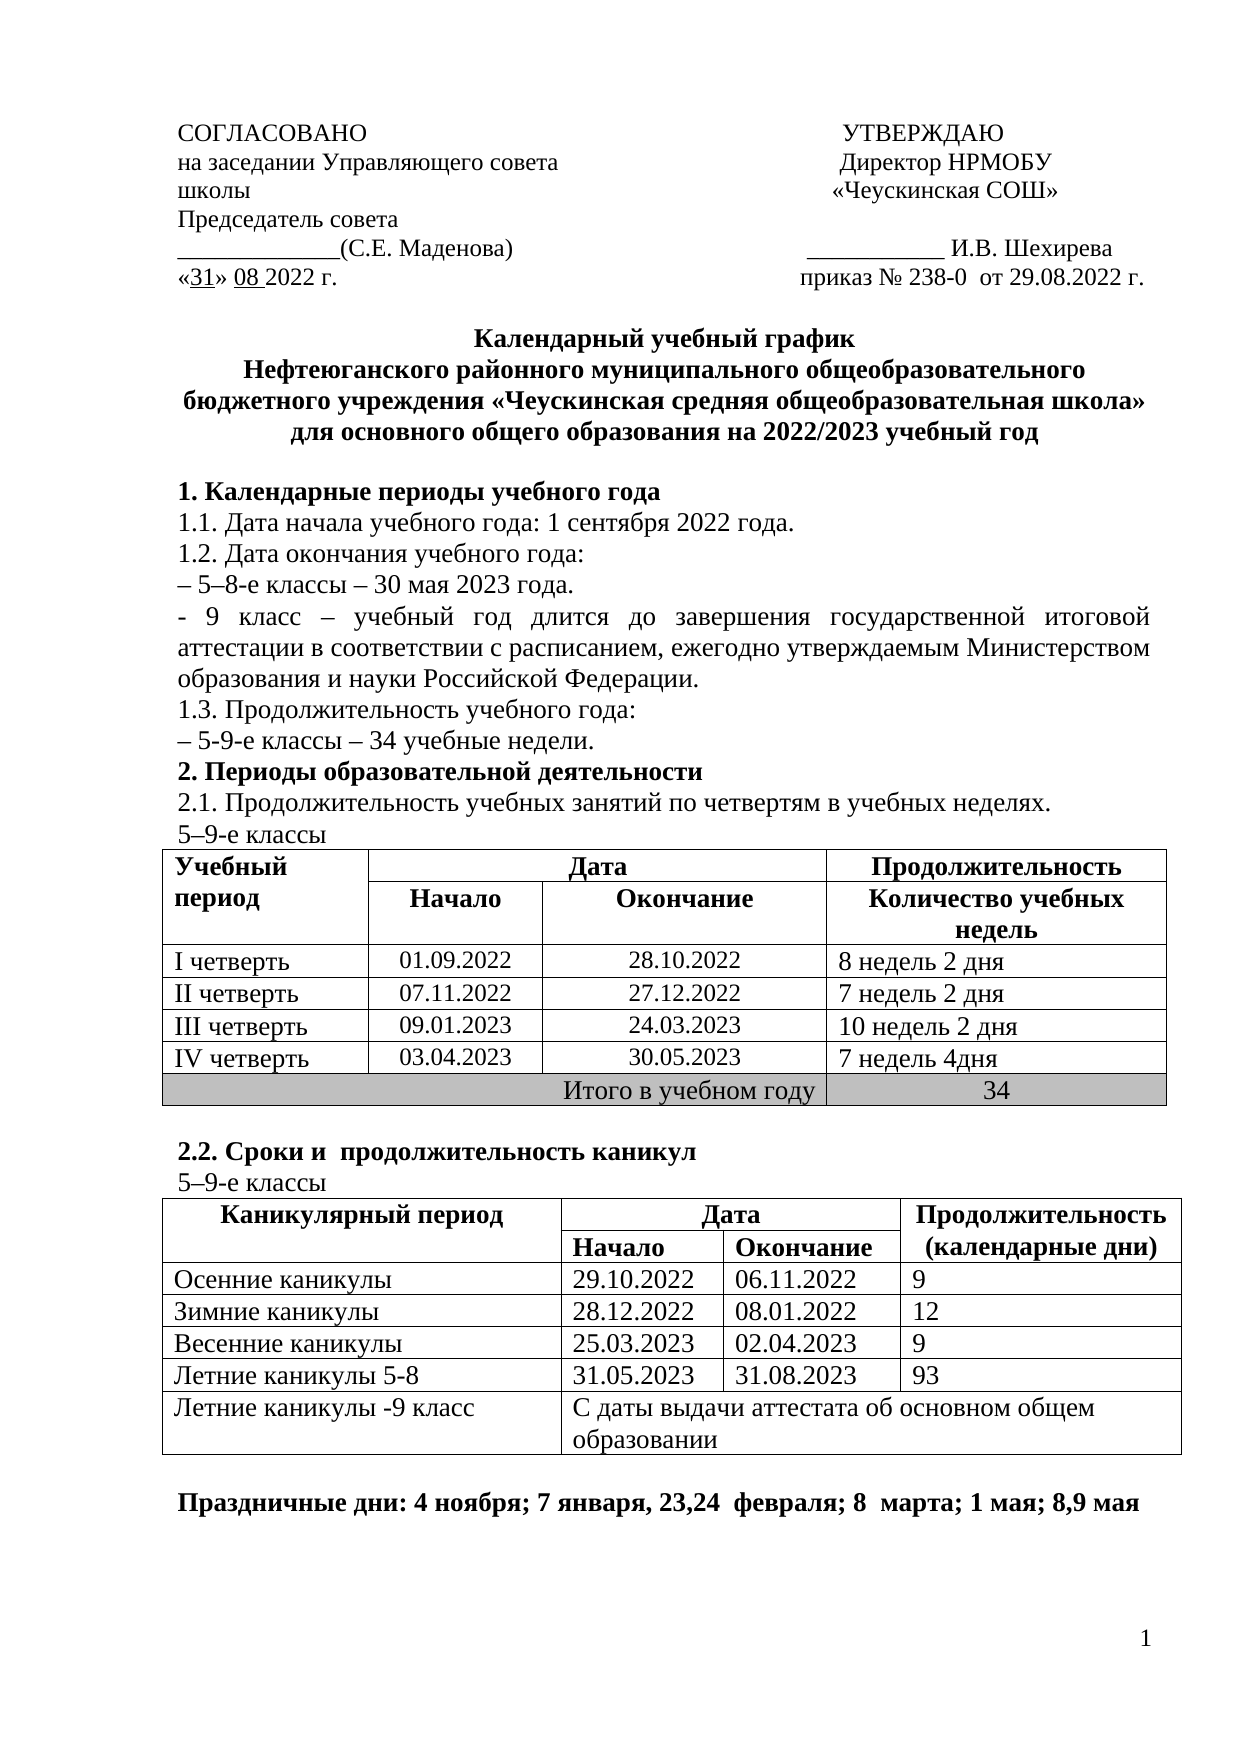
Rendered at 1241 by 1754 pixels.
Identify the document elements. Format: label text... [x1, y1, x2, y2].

text Председатель совета [177, 204, 1152, 233]
text 2.1. Продолжительность учебных занятий по четвертям в учебных неделях. [177, 787, 1152, 818]
table_cell 02.04.2023 [724, 1327, 900, 1358]
table_cell Осенние каникулы [163, 1263, 561, 1294]
table_cell 24.03.2023 [543, 1010, 826, 1041]
table_cell 28.12.2022 [562, 1295, 723, 1326]
text для основного общего образования на 2022/2023 учебный год [162, 415, 1167, 446]
table_cell 09.01.2023 [369, 1010, 542, 1041]
table_cell Начало [369, 882, 542, 944]
list 5–9-е классы [177, 1166, 1152, 1197]
text бюджетного учреждения «Чеускинская средняя общеобразовательная школа» [162, 384, 1167, 415]
table_cell 27.12.2022 [543, 978, 826, 1009]
table_cell Начало [562, 1231, 723, 1262]
table_cell Итого в учебном году [163, 1074, 826, 1105]
table_cell Окончание [543, 882, 826, 944]
list 2.2. Сроки и продолжительность каникул [177, 1135, 1152, 1166]
table_cell 29.10.2022 [562, 1263, 723, 1294]
table_cell Окончание [724, 1231, 900, 1262]
table_cell 12 [901, 1295, 1181, 1326]
table_header Учебный период [163, 850, 368, 944]
table_header Дата [562, 1199, 900, 1229]
table_cell I четверть [163, 945, 368, 977]
text - 9 класс – учебный год длится до завершения государственной итоговой аттестации в соответствии с расписанием, ежегодно утверждаемым Министерством образования и науки Российской Федерации. [177, 600, 1152, 693]
table_cell 93 [901, 1359, 1181, 1391]
table_cell 25.03.2023 [562, 1327, 723, 1358]
table_cell 31.05.2023 [562, 1359, 723, 1391]
table_cell 08.01.2022 [724, 1295, 900, 1326]
table_cell 31.08.2023 [724, 1359, 900, 1391]
text 1.3. Продолжительность учебного года: [177, 693, 1152, 724]
table_cell 9 [901, 1327, 1181, 1358]
text СОГЛАСОВАНО УТВЕРЖДАЮ [177, 118, 1152, 147]
text Календарный учебный график [162, 322, 1167, 353]
table_cell 34 [827, 1074, 1166, 1105]
table_cell Летние каникулы -9 класс [163, 1392, 561, 1454]
text 1.2. Дата окончания учебного года: [177, 537, 1152, 568]
table_cell 30.05.2023 [543, 1042, 826, 1073]
text «31» 08 2022 г. приказ № 238-0 от 29.08.2022 г. [177, 262, 1152, 291]
table_header Продолжительность [827, 850, 1166, 881]
table_header Каникулярный период [163, 1199, 561, 1262]
text 2. Периоды образовательной деятельности [177, 755, 1152, 787]
table_cell 07.11.2022 [369, 978, 542, 1009]
table_header Продолжительность (календарные дни) [901, 1199, 1181, 1262]
table_cell 9 [901, 1263, 1181, 1294]
table_cell 7 недель 2 дня [827, 978, 1166, 1009]
text Нефтеюганского районного муниципального общеобразовательного [162, 353, 1167, 384]
table_cell С даты выдачи аттестата об основном общем образовании [562, 1392, 1181, 1454]
table_cell II четверть [163, 978, 368, 1009]
table_cell Летние каникулы 5-8 [163, 1359, 561, 1391]
text – 5–8-е классы – 30 мая 2023 года. [177, 568, 1152, 600]
table_cell 10 недель 2 дня [827, 1010, 1166, 1041]
table_header Дата [369, 850, 826, 881]
text школы «Чеускинская СОШ» [177, 176, 1152, 204]
table_cell 28.10.2022 [543, 945, 826, 977]
table_cell Весенние каникулы [163, 1327, 561, 1358]
table_cell 06.11.2022 [724, 1263, 900, 1294]
table_cell 7 недель 4дня [827, 1042, 1166, 1073]
text 1.1. Дата начала учебного года: 1 сентября 2022 года. [177, 506, 1152, 537]
text 1. Календарные периоды учебного года [177, 475, 1152, 506]
table_cell Зимние каникулы [163, 1295, 561, 1326]
text Праздничные дни: 4 ноября; 7 января, 23,24 февраля; 8 марта; 1 мая; 8,9 мая [177, 1486, 1152, 1517]
table_cell 03.04.2023 [369, 1042, 542, 1073]
table_cell Количество учебных недель [827, 882, 1166, 944]
table_cell III четверть [163, 1010, 368, 1041]
text 5–9-е классы [177, 818, 1152, 849]
text – 5-9-е классы – 34 учебные недели. [177, 724, 1152, 755]
table_cell 01.09.2022 [369, 945, 542, 977]
table_cell 8 недель 2 дня [827, 945, 1166, 977]
text _____________(С.Е. Маденова) ___________ И.В. Шехирева [177, 233, 1152, 262]
text на заседании Управляющего совета Директор НРМОБУ [177, 147, 1152, 176]
table_cell IV четверть [163, 1042, 368, 1073]
